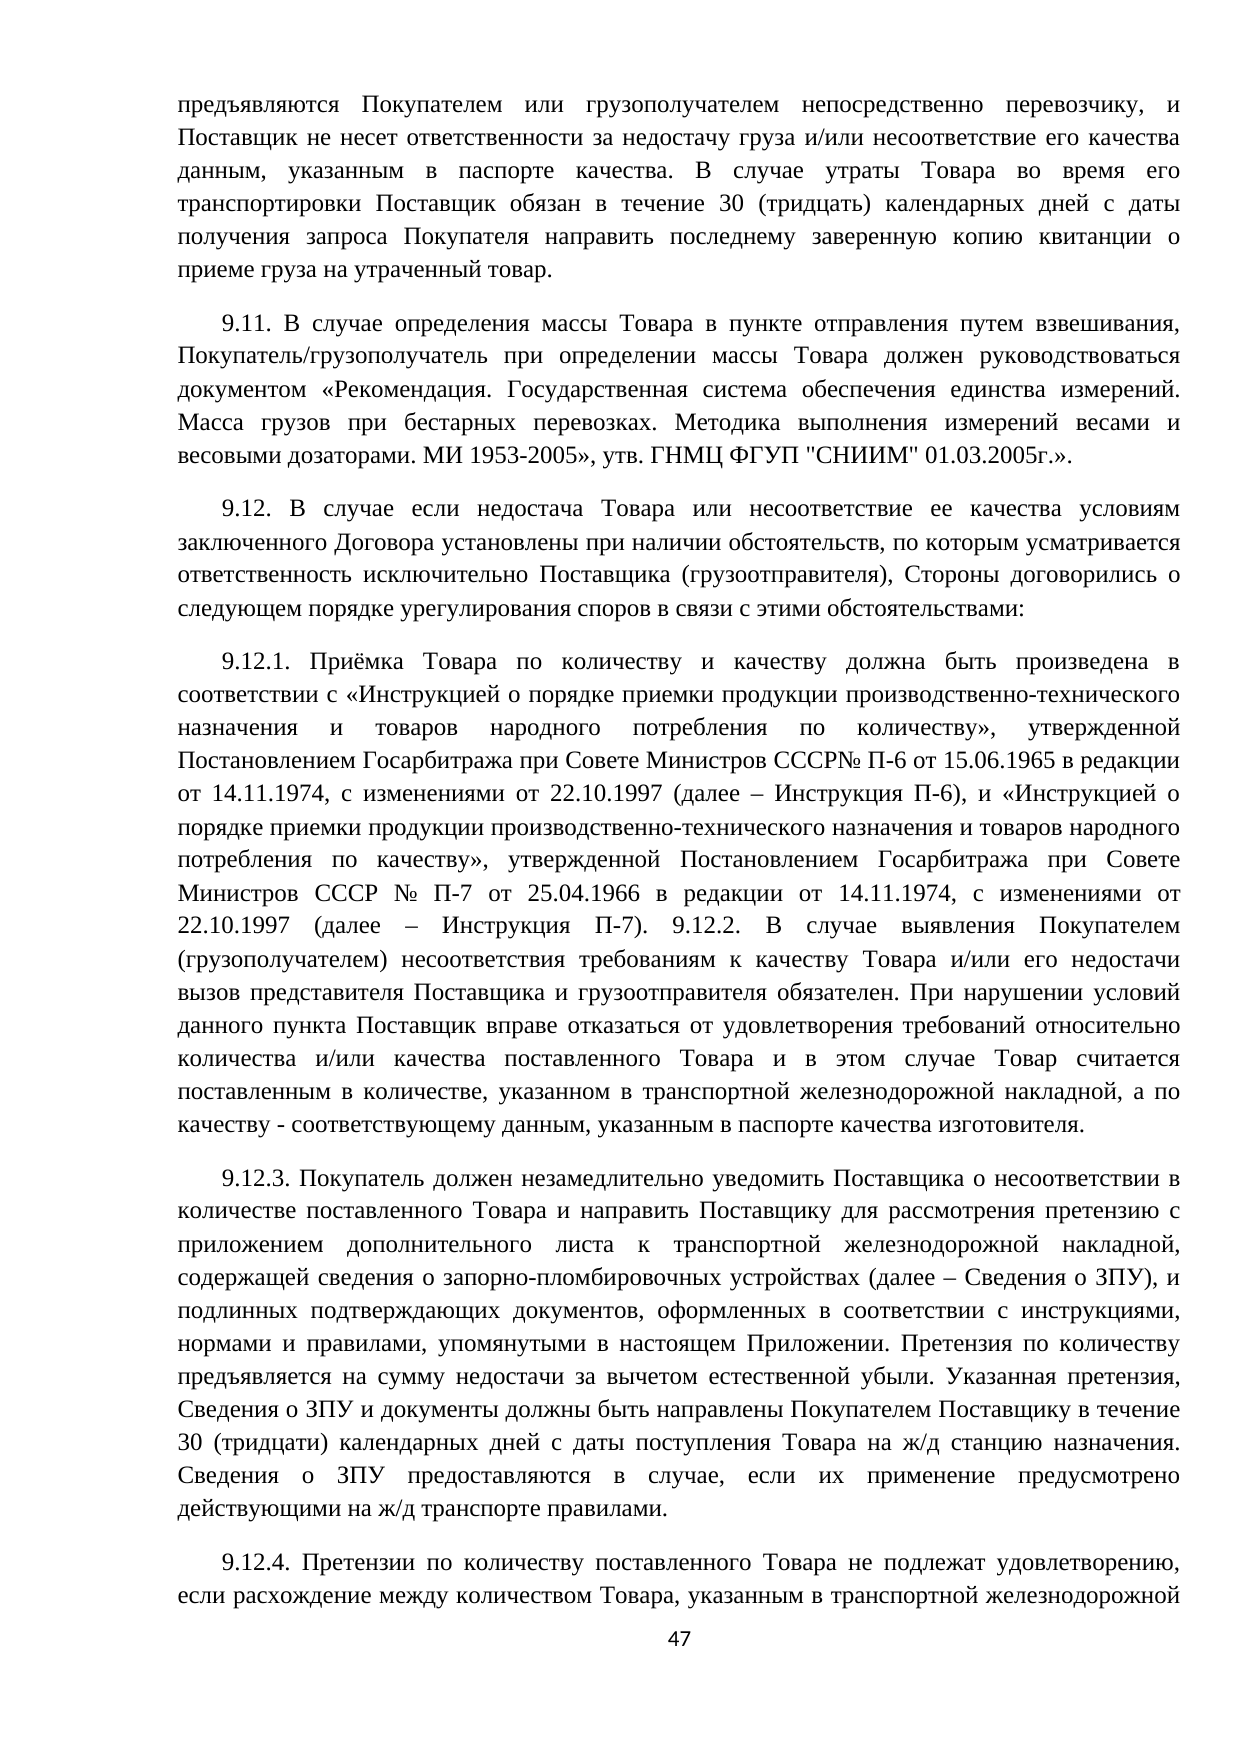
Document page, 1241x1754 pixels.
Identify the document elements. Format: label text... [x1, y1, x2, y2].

text 9.12.1. Приёмка Товара по количеству и качеству должна быть произведена в соответствии с «Инструкцией о порядке приемки продукции производственно-технического назначения и товаров народного потребления по количеству», утвержденной Постановлением Госарбитража при Совете Министров СССР№ П-6 от 15.06.1965 в редакции от 14.11.1974, с изменениями от 22.10.1997 (далее – Инструкция П-6), и «Инструкцией о порядке приемки продукции производственно-технического назначения и товаров народного потребления по качеству», утвержденной Постановлением Госарбитража при Совете Министров СССР № П-7 от 25.04.1966 в редакции от 14.11.1974, с изменениями от 22.10.1997 (далее – Инструкция П-7). 9.12.2. В случае выявления Покупателем (грузополучателем) несоответствия требованиям к качеству Товара и/или его недостачи вызов представителя Поставщика и грузоотправителя обязателен. При нарушении условий данного пункта Поставщик вправе отказаться от удовлетворения требований относительно количества и/или качества поставленного Товара и в этом случае Товар считается поставленным в количестве, указанном в транспортной железнодорожной накладной, а по качеству - соответствующему данным, указанным в паспорте качества изготовителя. [177, 646, 1181, 1137]
text 9.11. В случае определения массы Товара в пункте отправления путем взвешивания, Покупатель/грузополучатель при определении массы Товара должен руководствоваться документом «Рекомендация. Государственная система обеспечения единства измерений. Масса грузов при бестарных перевозках. Методика выполнения измерений весами и весовыми дозаторами. МИ 1953-2005», утв. ГНМЦ ФГУП "СНИИМ" 01.03.2005г.». [177, 308, 1181, 468]
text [177, 1547, 1181, 1608]
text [177, 89, 1181, 282]
text 9.12. В случае если недостача Товара или несоответствие ее качества условиям заключенного Договора установлены при наличии обстоятельств, по которым усматривается ответственность исключительно Поставщика (грузоотправителя), Стороны договорились о следующем порядке урегулирования споров в связи с этими обстоятельствами: [177, 493, 1181, 621]
text 9.12.3. Покупатель должен незамедлительно уведомить Поставщика о несоответствии в количестве поставленного Товара и направить Поставщику для рассмотрения претензию с приложением дополнительного листа к транспортной железнодорожной накладной, содержащей сведения о запорно-пломбировочных устройствах (далее – Сведения о ЗПУ), и подлинных подтверждающих документов, оформленных в соответствии с инструкциями, нормами и правилами, упомянутыми в настоящем Приложении. Претензия по количеству предъявляется на сумму недостачи за вычетом естественной убыли. Указанная претензия, Сведения о ЗПУ и документы должны быть направлены Покупателем Поставщику в течение 30 (тридцати) календарных дней с даты поступления Товара на ж/д станцию назначения. Сведения о ЗПУ предоставляются в случае, если их применение предусмотрено действующими на ж/д транспорте правилами. [177, 1163, 1181, 1522]
